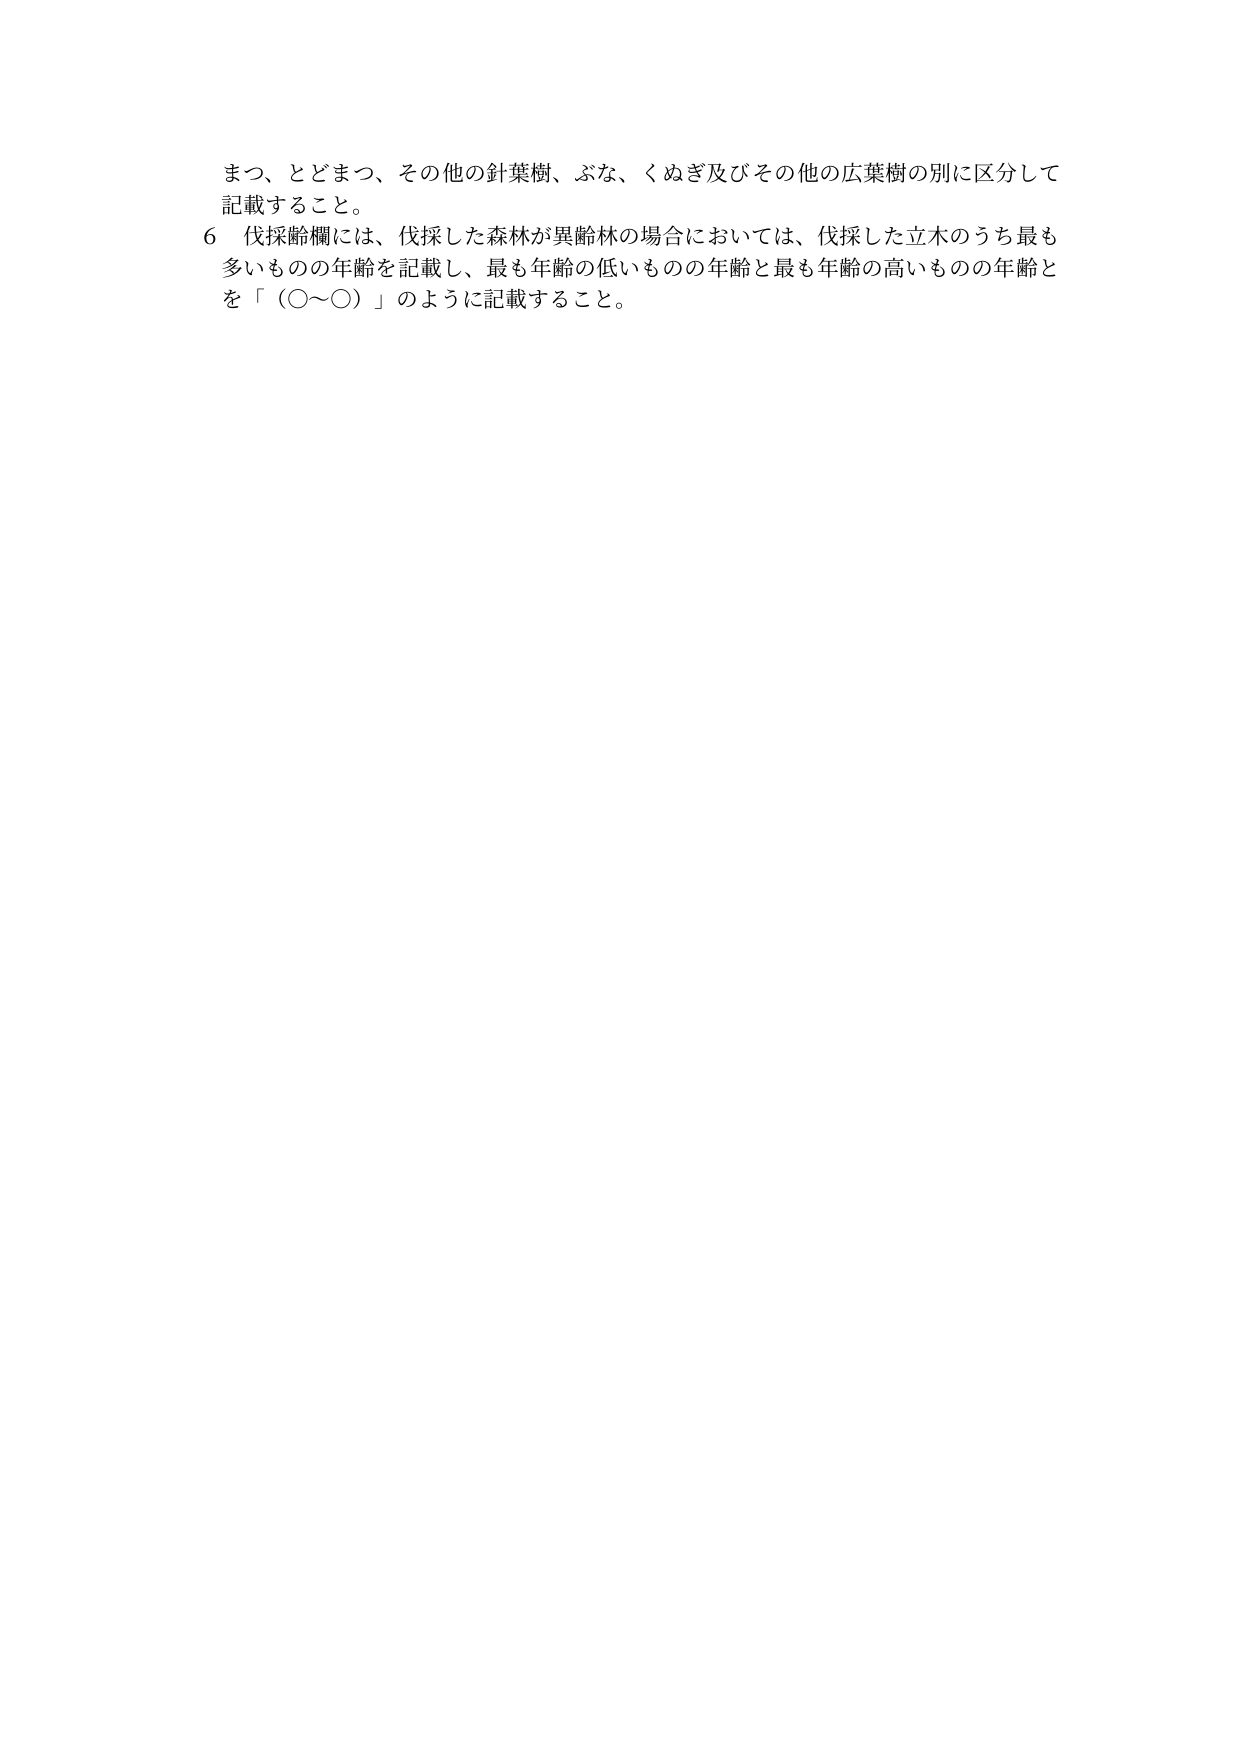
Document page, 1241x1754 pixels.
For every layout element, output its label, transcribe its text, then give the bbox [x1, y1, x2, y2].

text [199, 156, 1063, 219]
text ６ 伐採齢欄には、伐採した森林が異齢林の場合においては、伐採した立木のうち最も多いものの年齢を記載し、最も年齢の低いものの年齢と最も年齢の高いものの年齢とを「（○～○）」のように記載すること。 [199, 219, 1063, 314]
